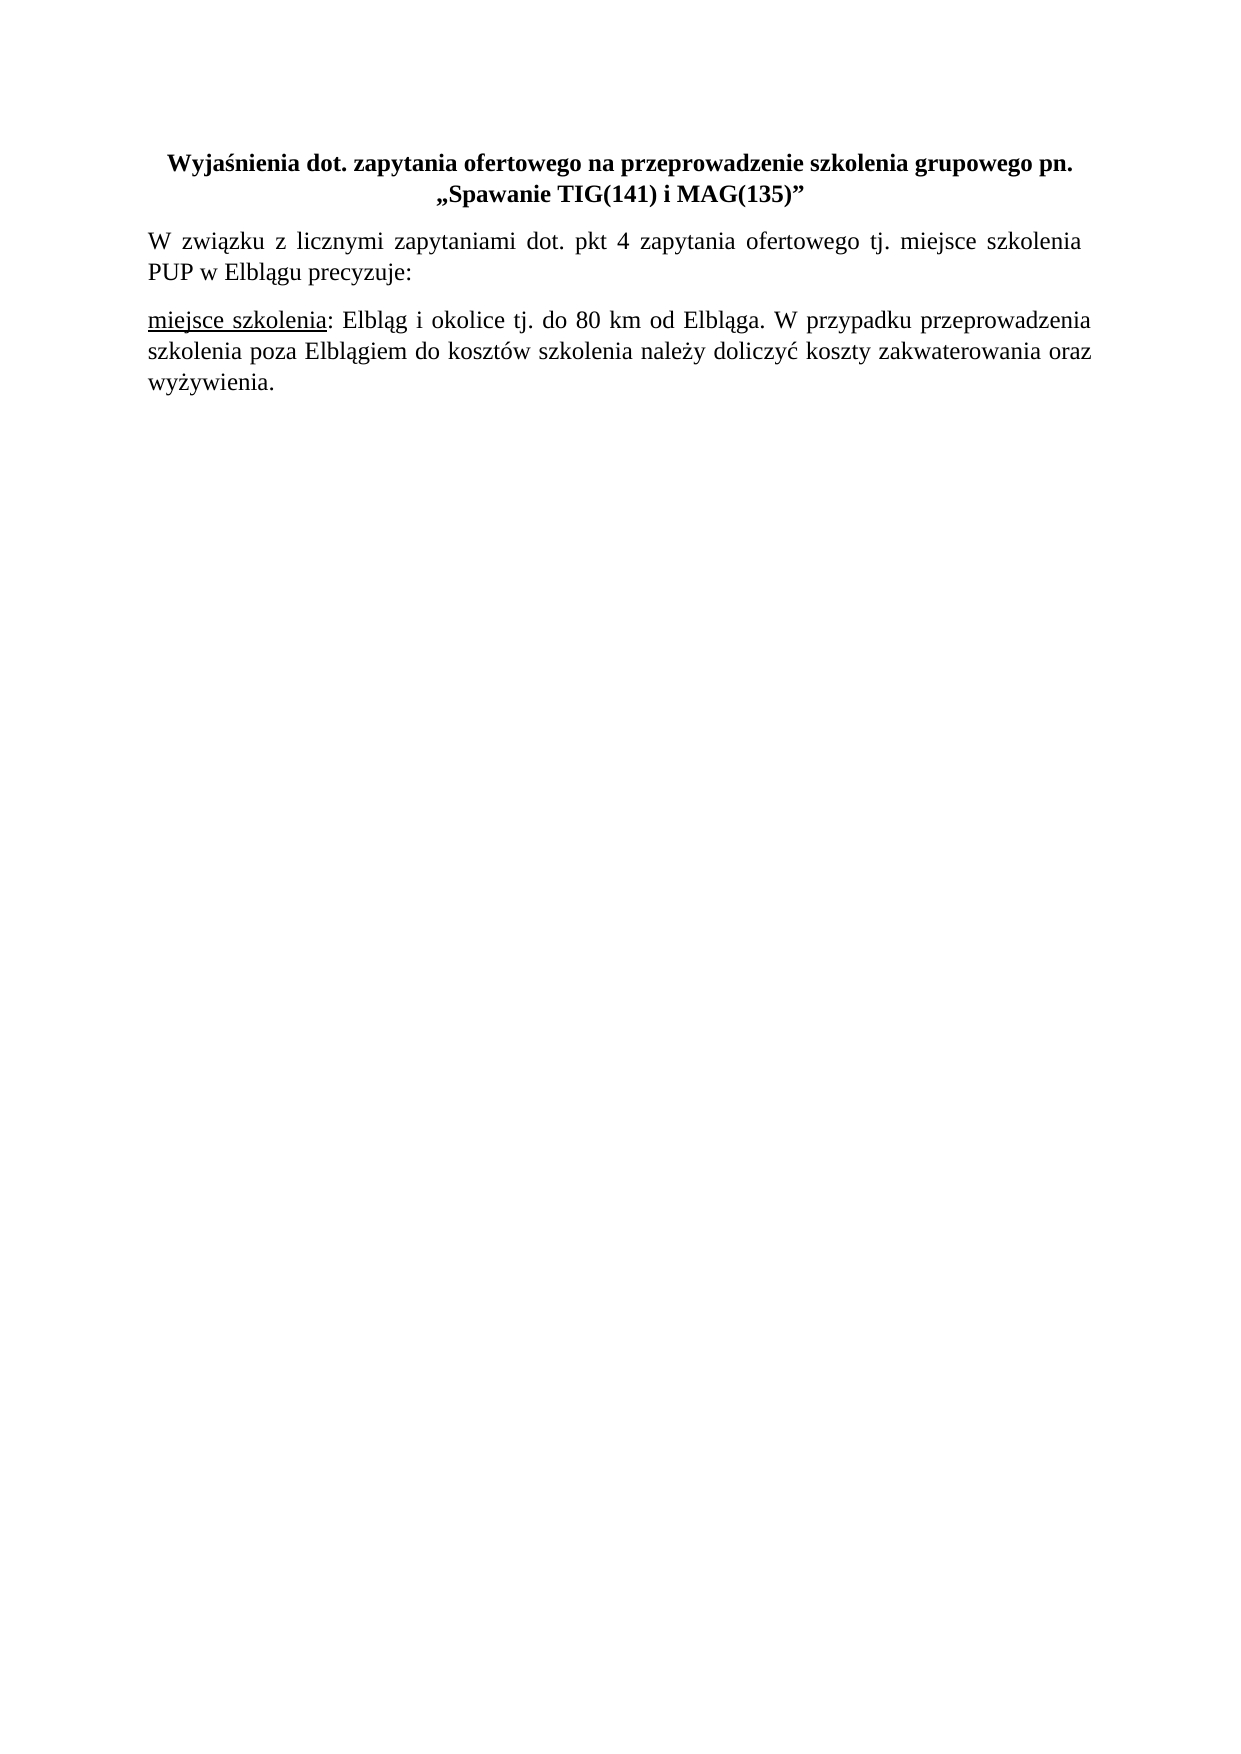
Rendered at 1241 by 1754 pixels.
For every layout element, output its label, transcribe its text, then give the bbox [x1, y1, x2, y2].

text W związku z licznymi zapytaniami dot. pkt 4 zapytania ofertowego tj. miejsce szkolenia PUP w Elblągu precyzuje: [148, 226, 1093, 286]
text Wyjaśnienia dot. zapytania ofertowego na przeprowadzenie szkolenia grupowego pn. „Spawanie TIG(141) i MAG(135)” [148, 148, 1093, 207]
text miejsce szkolenia: Elbląg i okolice tj. do 80 km od Elbląga. W przypadku przeprowadzenia szkolenia poza Elblągiem do kosztów szkolenia należy doliczyć koszty zakwaterowania oraz wyżywienia. [148, 305, 1093, 396]
